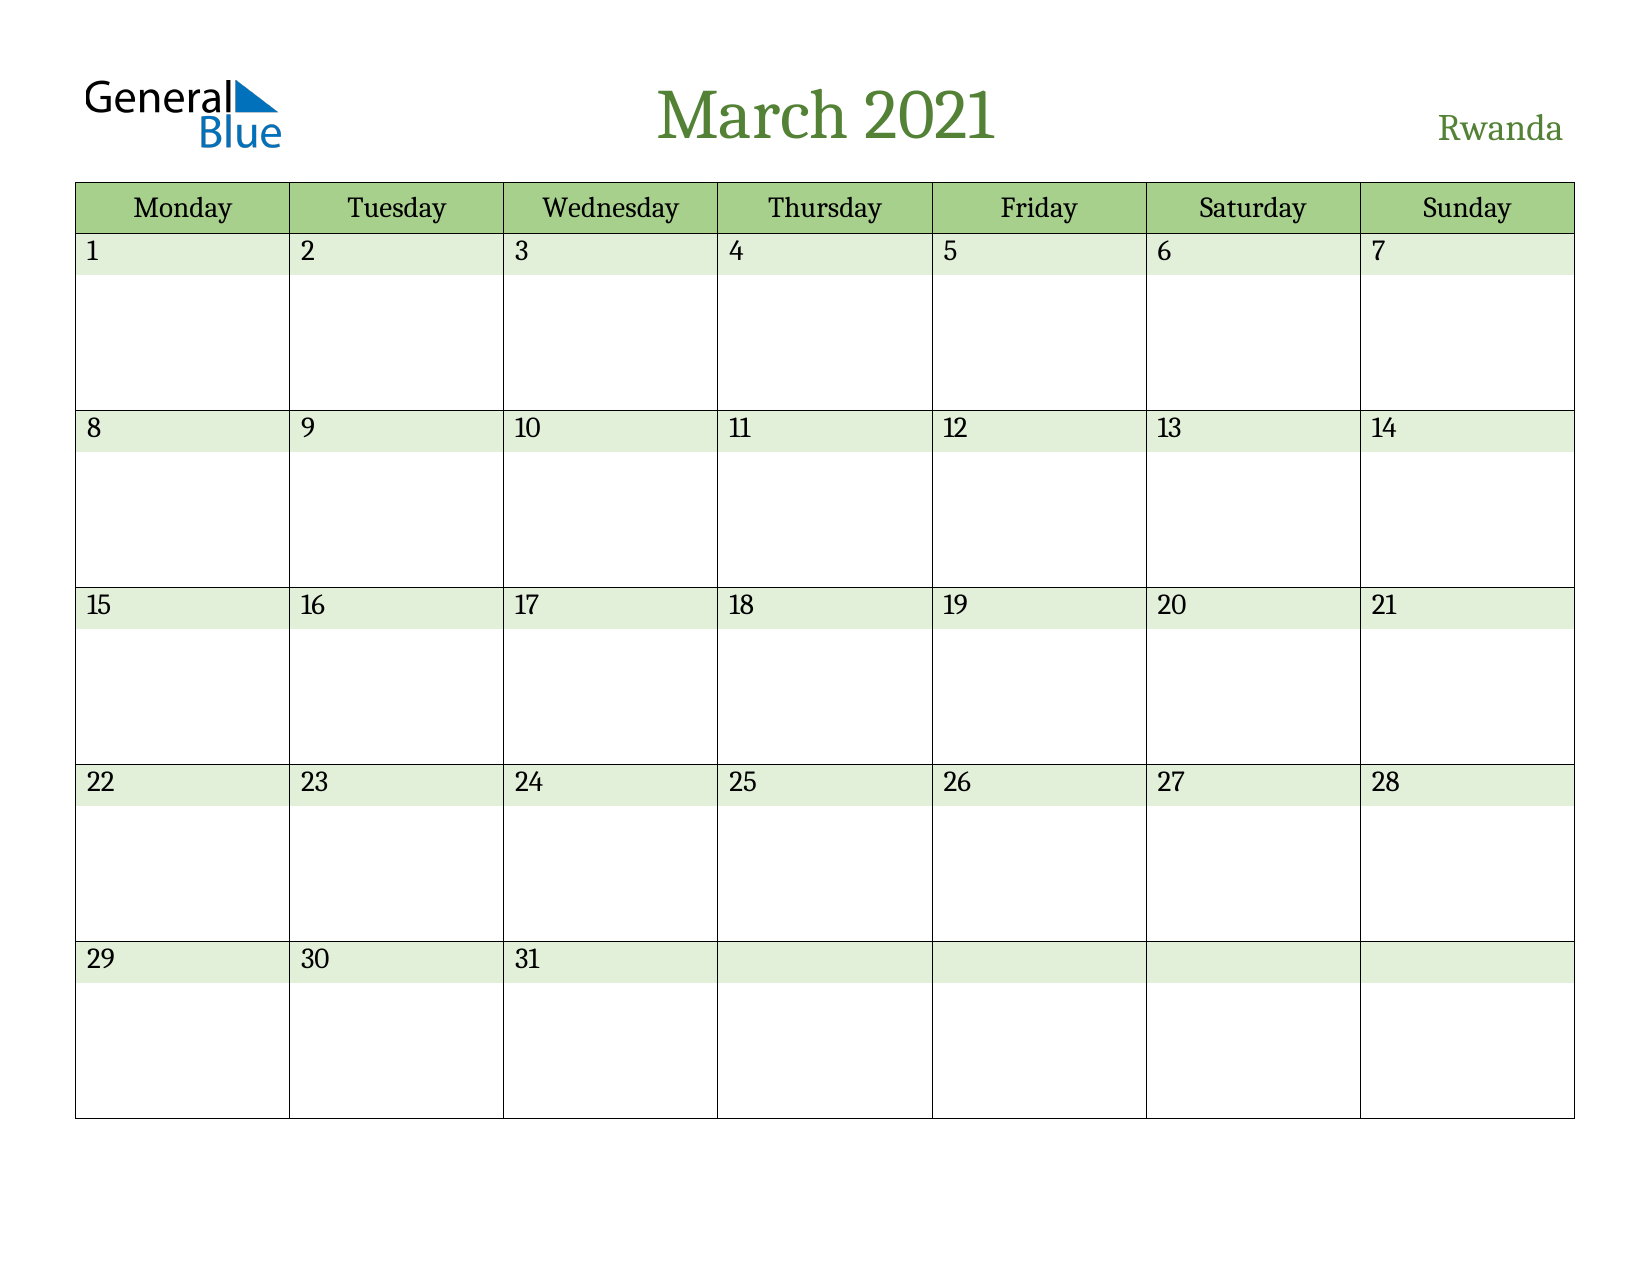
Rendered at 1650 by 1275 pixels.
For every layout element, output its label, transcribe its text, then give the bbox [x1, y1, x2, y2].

table_cell [1361, 942, 1574, 983]
table_cell Tuesday [290, 183, 503, 233]
table_cell Sunday [1361, 183, 1574, 233]
table_cell [504, 806, 717, 941]
table_cell Thursday [718, 183, 932, 233]
table_cell [1147, 983, 1360, 1118]
table_cell [933, 806, 1146, 941]
table_cell [933, 275, 1146, 410]
table_cell 27 [1147, 765, 1360, 806]
table_cell 26 [933, 765, 1146, 806]
table_cell 3 [504, 234, 717, 275]
table_cell [933, 452, 1146, 587]
table_cell [76, 629, 289, 764]
table_cell 5 [933, 234, 1146, 275]
table_cell [76, 806, 289, 941]
table_cell 24 [504, 765, 717, 806]
table_cell 8 [76, 411, 289, 452]
table_cell [1147, 275, 1360, 410]
table_cell 29 [76, 942, 289, 983]
table_header [76, 75, 503, 182]
table_cell 16 [290, 588, 503, 629]
table_cell [76, 983, 289, 1118]
table_cell 25 [718, 765, 932, 806]
table_cell [718, 806, 932, 941]
table_cell 21 [1361, 588, 1574, 629]
table_cell 22 [76, 765, 289, 806]
table_cell 6 [1147, 234, 1360, 275]
table_cell [1147, 942, 1360, 983]
table_cell 18 [718, 588, 932, 629]
table_cell Friday [933, 183, 1146, 233]
table_cell 1 [76, 234, 289, 275]
table_cell [933, 983, 1146, 1118]
table_cell [290, 452, 503, 587]
table_cell [76, 452, 289, 587]
table_cell [1147, 452, 1360, 587]
table_cell 10 [504, 411, 717, 452]
table_cell [933, 942, 1146, 983]
table_cell [718, 452, 932, 587]
table_cell 28 [1361, 765, 1574, 806]
table_cell [718, 629, 932, 764]
table_cell [1361, 629, 1574, 764]
table_cell [718, 983, 932, 1118]
table_cell [504, 629, 717, 764]
table_cell 9 [290, 411, 503, 452]
table_cell [933, 629, 1146, 764]
table_cell 2 [290, 234, 503, 275]
table_cell 20 [1147, 588, 1360, 629]
table_cell [1361, 275, 1574, 410]
table_cell 31 [504, 942, 717, 983]
table_cell [1361, 452, 1574, 587]
table_cell [290, 275, 503, 410]
picture [86, 80, 281, 148]
table_header March 2021 [504, 75, 1146, 182]
table_cell [1361, 983, 1574, 1118]
table_cell 14 [1361, 411, 1574, 452]
table_cell 19 [933, 588, 1146, 629]
table_cell [504, 275, 717, 410]
table_cell Saturday [1147, 183, 1360, 233]
table_cell 11 [718, 411, 932, 452]
table_cell [290, 629, 503, 764]
table_cell [76, 275, 289, 410]
table_cell 13 [1147, 411, 1360, 452]
table_cell [1361, 806, 1574, 941]
table_cell 15 [76, 588, 289, 629]
table_cell [718, 275, 932, 410]
table_cell Wednesday [504, 183, 717, 233]
table_cell [1147, 806, 1360, 941]
table_cell [504, 452, 717, 587]
table_header Rwanda [1146, 75, 1574, 182]
table_cell [504, 983, 717, 1118]
table_cell [290, 806, 503, 941]
table_cell 12 [933, 411, 1146, 452]
table_cell [718, 942, 932, 983]
table_cell 23 [290, 765, 503, 806]
table_cell 17 [504, 588, 717, 629]
table_cell Monday [76, 183, 289, 233]
table_cell 30 [290, 942, 503, 983]
table_cell [290, 983, 503, 1118]
table_cell 7 [1361, 234, 1574, 275]
table_cell [1147, 629, 1360, 764]
table_cell 4 [718, 234, 932, 275]
